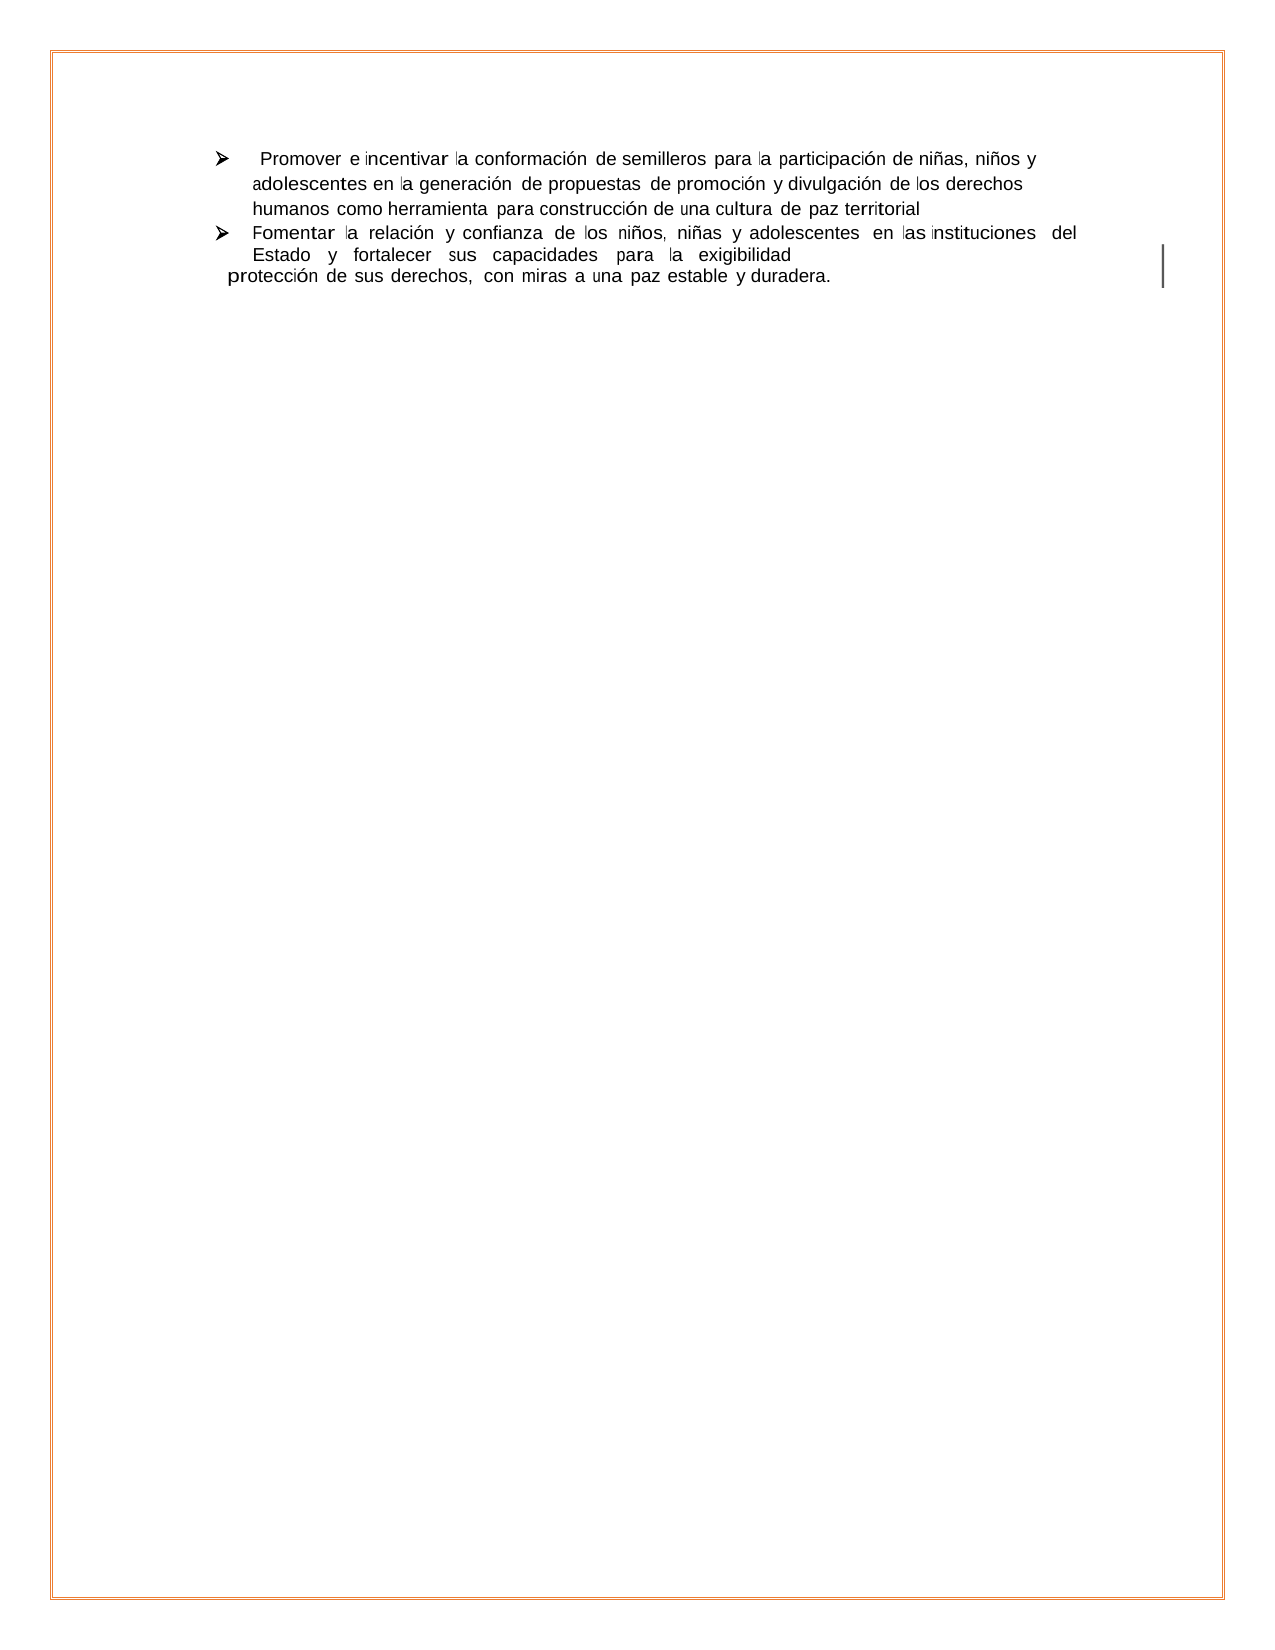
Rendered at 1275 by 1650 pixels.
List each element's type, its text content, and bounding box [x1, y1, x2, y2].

list Fomentar la relación y confianza de los niños, niñas y adolescentes en las instituciones del Estado y fortalecer sus capacidades para la exigibilidad [215, 222, 1098, 265]
text protección de sus derechos, con miras a una paz estable y duradera. [177, 265, 1098, 287]
list Promover e incentivar la conformación de semilleros para la participación de niñas, niños y adolescentes en la generación de propuestas de promoción y divulgación de los derechos humanos como herramienta para construcción de una cultura de paz territorial [215, 148, 1098, 219]
